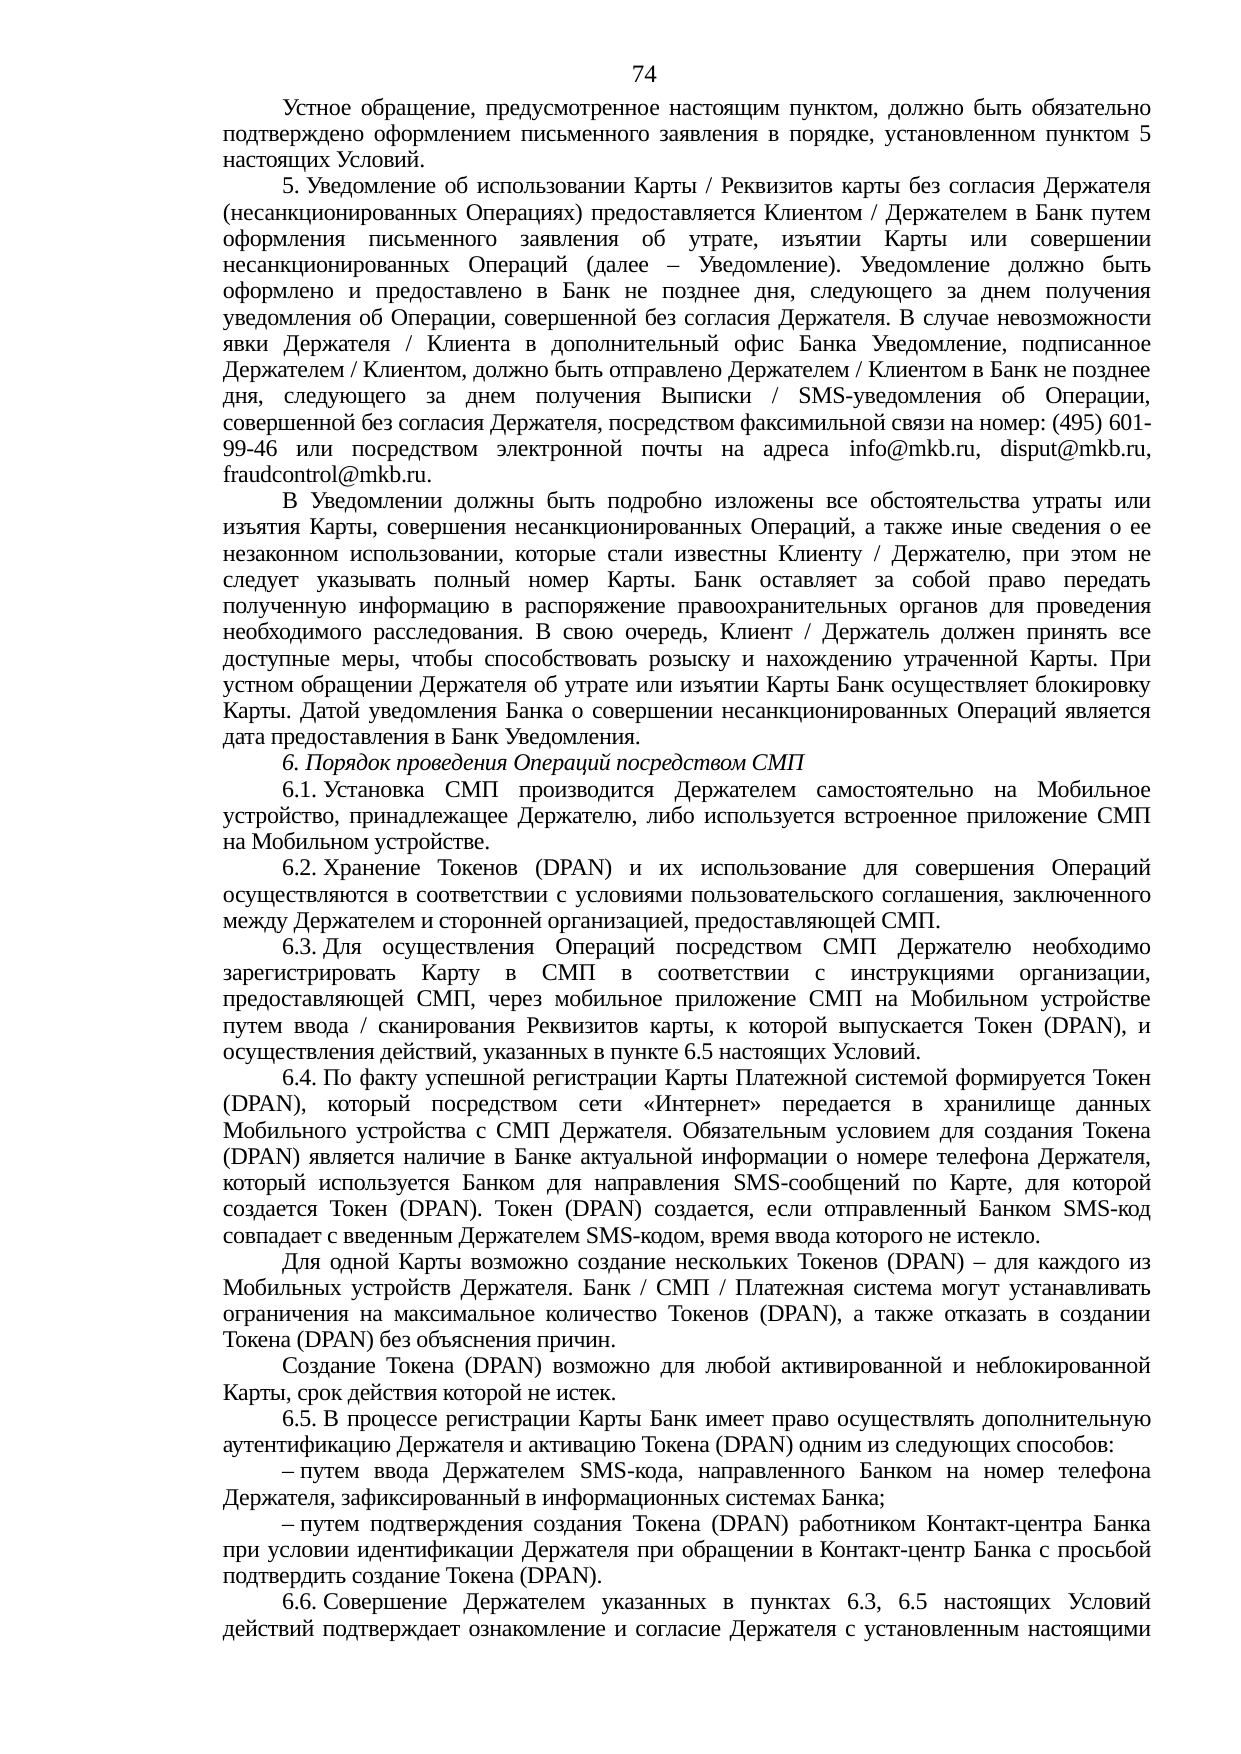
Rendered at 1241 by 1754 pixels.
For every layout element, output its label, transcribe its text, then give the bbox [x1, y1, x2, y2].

text Для одной Карты возможно создание нескольких Токенов (DPAN) – для каждого из Мобильных устройств Держателя. Банк / СМП / Платежная система могут устанавливать ограничения на максимальное количество Токенов (DPAN), а также отказать в создании Токена (DPAN) без объяснения причин. [223, 1248, 1152, 1353]
text В Уведомлении должны быть подробно изложены все обстоятельства утраты или изъятия Карты, совершения несанкционированных Операций, а также иные сведения о ее незаконном использовании, которые стали известны Клиенту / Держателю, при этом не следует указывать полный номер Карты. Банк оставляет за собой право передать полученную информацию в распоряжение правоохранительных органов для проведения необходимого расследования. В свою очередь, Клиент / Держатель должен принять все доступные меры, чтобы способствовать розыску и нахождению утраченной Карты. При устном обращении Держателя об утрате или изъятии Карты Банк осуществляет блокировку Карты. Датой уведомления Банка о совершении несанкционированных Операций является дата предоставления в Банк Уведомления. [223, 488, 1152, 750]
text Устное обращение, предусмотренное настоящим пунктом, должно быть обязательно подтверждено оформлением письменного заявления в порядке, установленном пунктом 5 настоящих Условий. [223, 94, 1152, 173]
text Создание Токена (DPAN) возможно для любой активированной и неблокированной Карты, срок действия которой не истек. [223, 1353, 1152, 1406]
text – путем ввода Держателем SMS-кода, направленного Банком на номер телефона Держателя, зафиксированный в информационных системах Банка; [223, 1458, 1152, 1510]
text – путем подтверждения создания Токена (DPAN) работником Контакт-центра Банка при условии идентификации Держателя при обращении в Контакт-центр Банка с просьбой подтвердить создание Токена (DPAN). [223, 1510, 1152, 1589]
text 6.5. В процессе регистрации Карты Банк имеет право осуществлять дополнительную аутентификацию Держателя и активацию Токена (DPAN) одним из следующих способов: [223, 1406, 1152, 1458]
text 6.4. По факту успешной регистрации Карты Платежной системой формируется Токен (DPAN), который посредством сети «Интернет» передается в хранилище данных Мобильного устройства с СМП Держателя. Обязательным условием для создания Токена (DPAN) является наличие в Банке актуальной информации о номере телефона Держателя, который используется Банком для направления SMS-сообщений по Карте, для которой создается Токен (DPAN). Токен (DPAN) создается, если отправленный Банком SMS-код совпадает с введенным Держателем SMS-кодом, время ввода которого не истекло. [223, 1064, 1152, 1248]
text 5. Уведомление об использовании Карты / Реквизитов карты без согласия Держателя (несанкционированных Операциях) предоставляется Клиентом / Держателем в Банк путем оформления письменного заявления об утрате, изъятии Карты или совершении несанкционированных Операций (далее – Уведомление). Уведомление должно быть оформлено и предоставлено в Банк не позднее дня, следующего за днем получения уведомления об Операции, совершенной без согласия Держателя. В случае невозможности явки Держателя / Клиента в дополнительный офис Банка Уведомление, подписанное Держателем / Клиентом, должно быть отправлено Держателем / Клиентом в Банк не позднее дня, следующего за днем получения Выписки / SMS-уведомления об Операции, совершенной без согласия Держателя, посредством факсимильной связи на номер: (495) 601-99-46 или посредством электронной почты на адреса info@mkb.ru, disput@mkb.ru, fraudcontrol@mkb.ru. [223, 173, 1152, 488]
text 6. Порядок проведения Операций посредством СМП [223, 750, 1152, 776]
text 6.3. Для осуществления Операций посредством СМП Держателю необходимо зарегистрировать Карту в СМП в соответствии с инструкциями организации, предоставляющей СМП, через мобильное приложение СМП на Мобильном устройстве путем ввода / сканирования Реквизитов карты, к которой выпускается Токен (DPAN), и осуществления действий, указанных в пункте 6.5 настоящих Условий. [223, 933, 1152, 1064]
text 6.2. Хранение Токенов (DPAN) и их использование для совершения Операций осуществляются в соответствии с условиями пользовательского соглашения, заключенного между Держателем и сторонней организацией, предоставляющей СМП. [223, 855, 1152, 933]
text 6.1. Установка СМП производится Держателем самостоятельно на Мобильное устройство, принадлежащее Держателю, либо используется встроенное приложение СМП на Мобильном устройстве. [223, 776, 1152, 855]
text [223, 1589, 1152, 1641]
